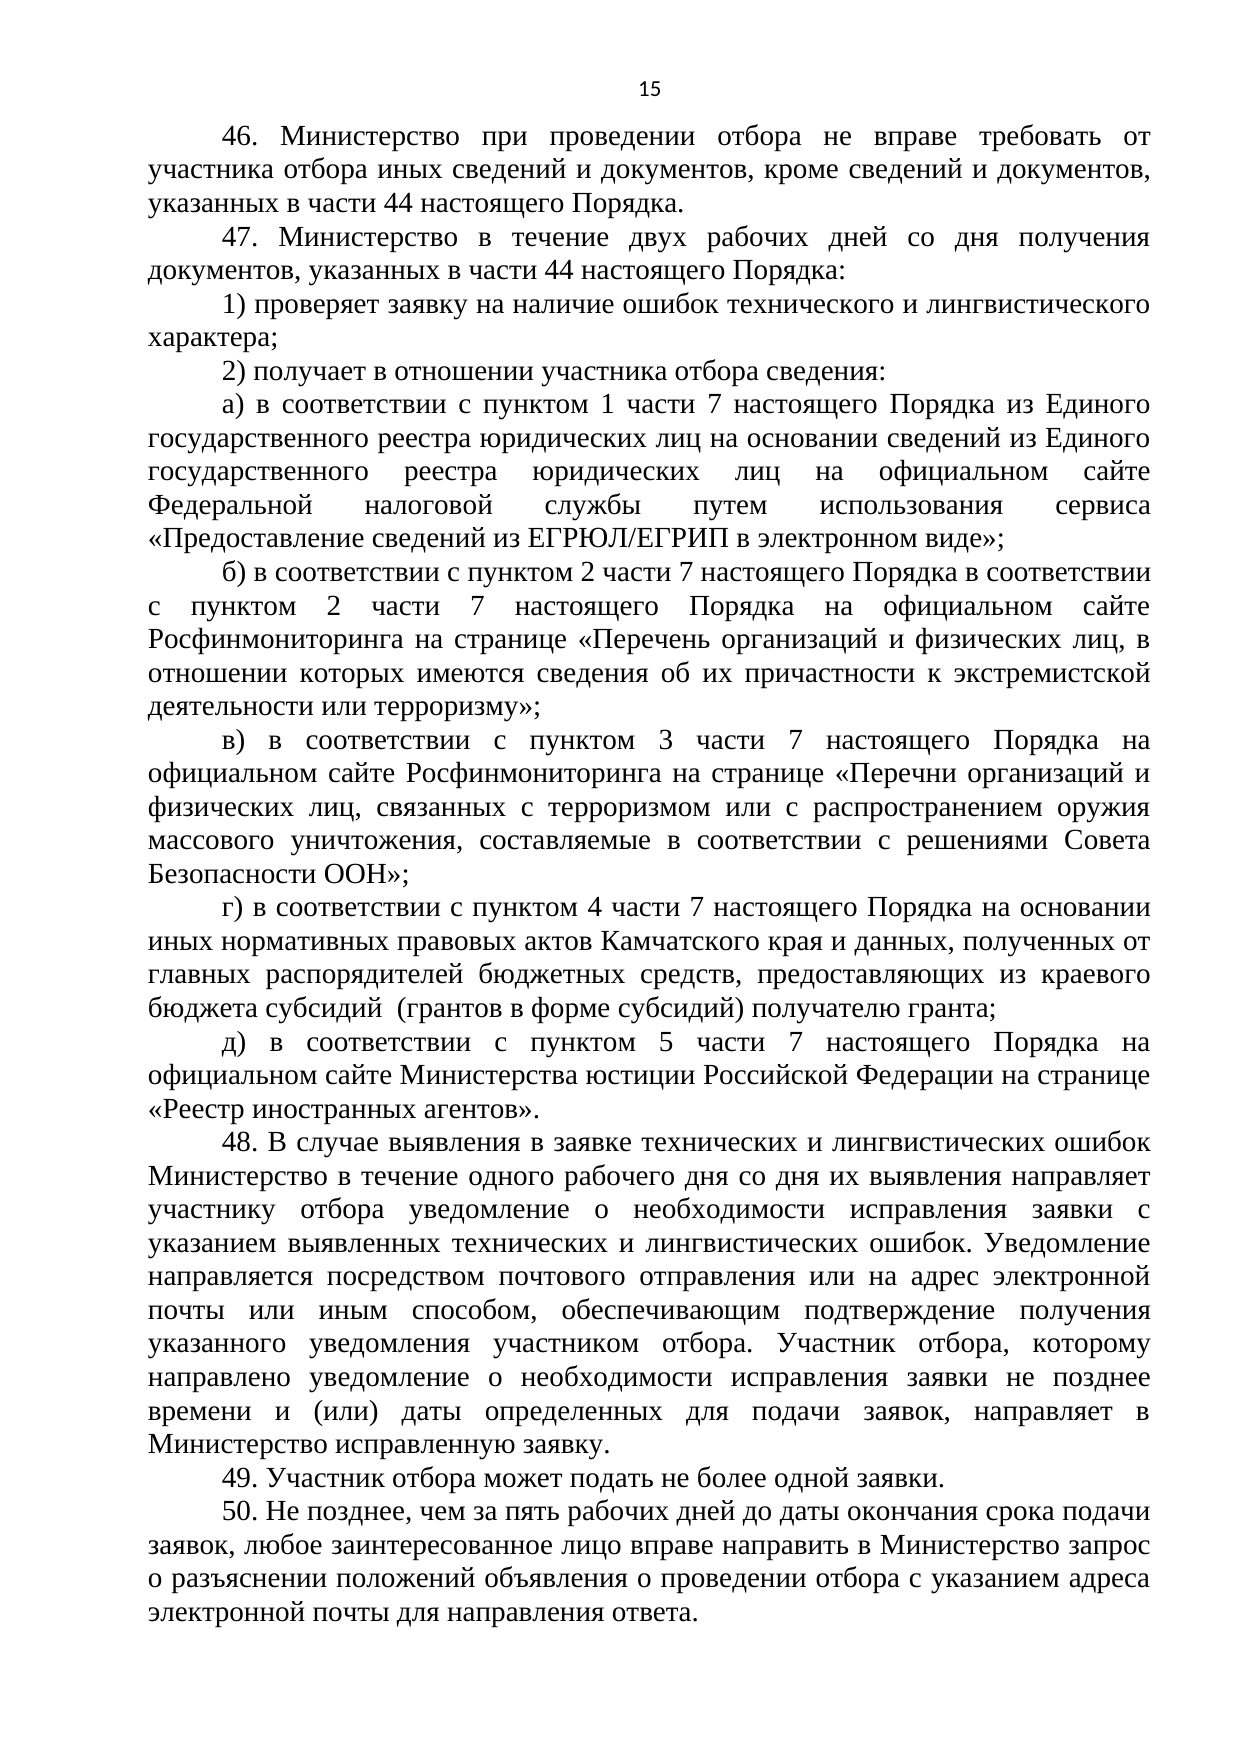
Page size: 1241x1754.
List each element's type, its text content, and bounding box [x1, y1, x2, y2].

text г) в соответствии с пунктом 4 части 7 настоящего Порядка на основании иных нормативных правовых актов Камчатского края и данных, полученных от главных распорядителей бюджетных средств, предоставляющих из краевого бюджета субсидий (грантов в форме субсидий) получателю гранта; [148, 889, 1152, 1024]
text д) в соответствии с пунктом 5 части 7 настоящего Порядка на официальном сайте Министерства юстиции Российской Федерации на странице «Реестр иностранных агентов». [148, 1024, 1152, 1124]
text в) в соответствии с пунктом 3 части 7 настоящего Порядка на официальном сайте Росфинмониторинга на странице «Перечни организаций и физических лиц, связанных с терроризмом или с распространением оружия массового уничтожения, составляемые в соответствии с решениями Совета Безопасности ООН»; [148, 722, 1152, 889]
text б) в соответствии с пунктом 2 части 7 настоящего Порядка в соответствии с пунктом 2 части 7 настоящего Порядка на официальном сайте Росфинмониторинга на странице «Перечень организаций и физических лиц, в отношении которых имеются сведения об их причастности к экстремистской деятельности или терроризму»; [148, 554, 1152, 722]
text 1) проверяет заявку на наличие ошибок технического и лингвистического характера; [148, 286, 1152, 353]
text 2) получает в отношении участника отбора сведения: [148, 353, 1152, 386]
text 50. Не позднее, чем за пять рабочих дней до даты окончания срока подачи заявок, любое заинтересованное лицо вправе направить в Министерство запрос о разъяснении положений объявления о проведении отбора с указанием адреса электронной почты для направления ответа. [148, 1493, 1152, 1627]
text а) в соответствии с пунктом 1 части 7 настоящего Порядка из Единого государственного реестра юридических лиц на основании сведений из Единого государственного реестра юридических лиц на официальном сайте Федеральной налоговой службы путем использования сервиса «Предоставление сведений из ЕГРЮЛ/ЕГРИП в электронном виде»; [148, 386, 1152, 554]
text 46. Министерство при проведении отбора не вправе требовать от участника отбора иных сведений и документов, кроме сведений и документов, указанных в части 44 настоящего Порядка. [148, 118, 1152, 219]
text 48. В случае выявления в заявке технических и лингвистических ошибок Министерство в течение одного рабочего дня со дня их выявления направляет участнику отбора уведомление о необходимости исправления заявки с указанием выявленных технических и лингвистических ошибок. Уведомление направляется посредством почтового отправления или на адрес электронной почты или иным способом, обеспечивающим подтверждение получения указанного уведомления участником отбора. Участник отбора, которому направлено уведомление о необходимости исправления заявки не позднее времени и (или) даты определенных для подачи заявок, направляет в Министерство исправленную заявку. [148, 1124, 1152, 1460]
text 49. Участник отбора может подать не более одной заявки. [148, 1460, 1152, 1493]
text 47. Министерство в течение двух рабочих дней со дня получения документов, указанных в части 44 настоящего Порядка: [148, 219, 1152, 286]
